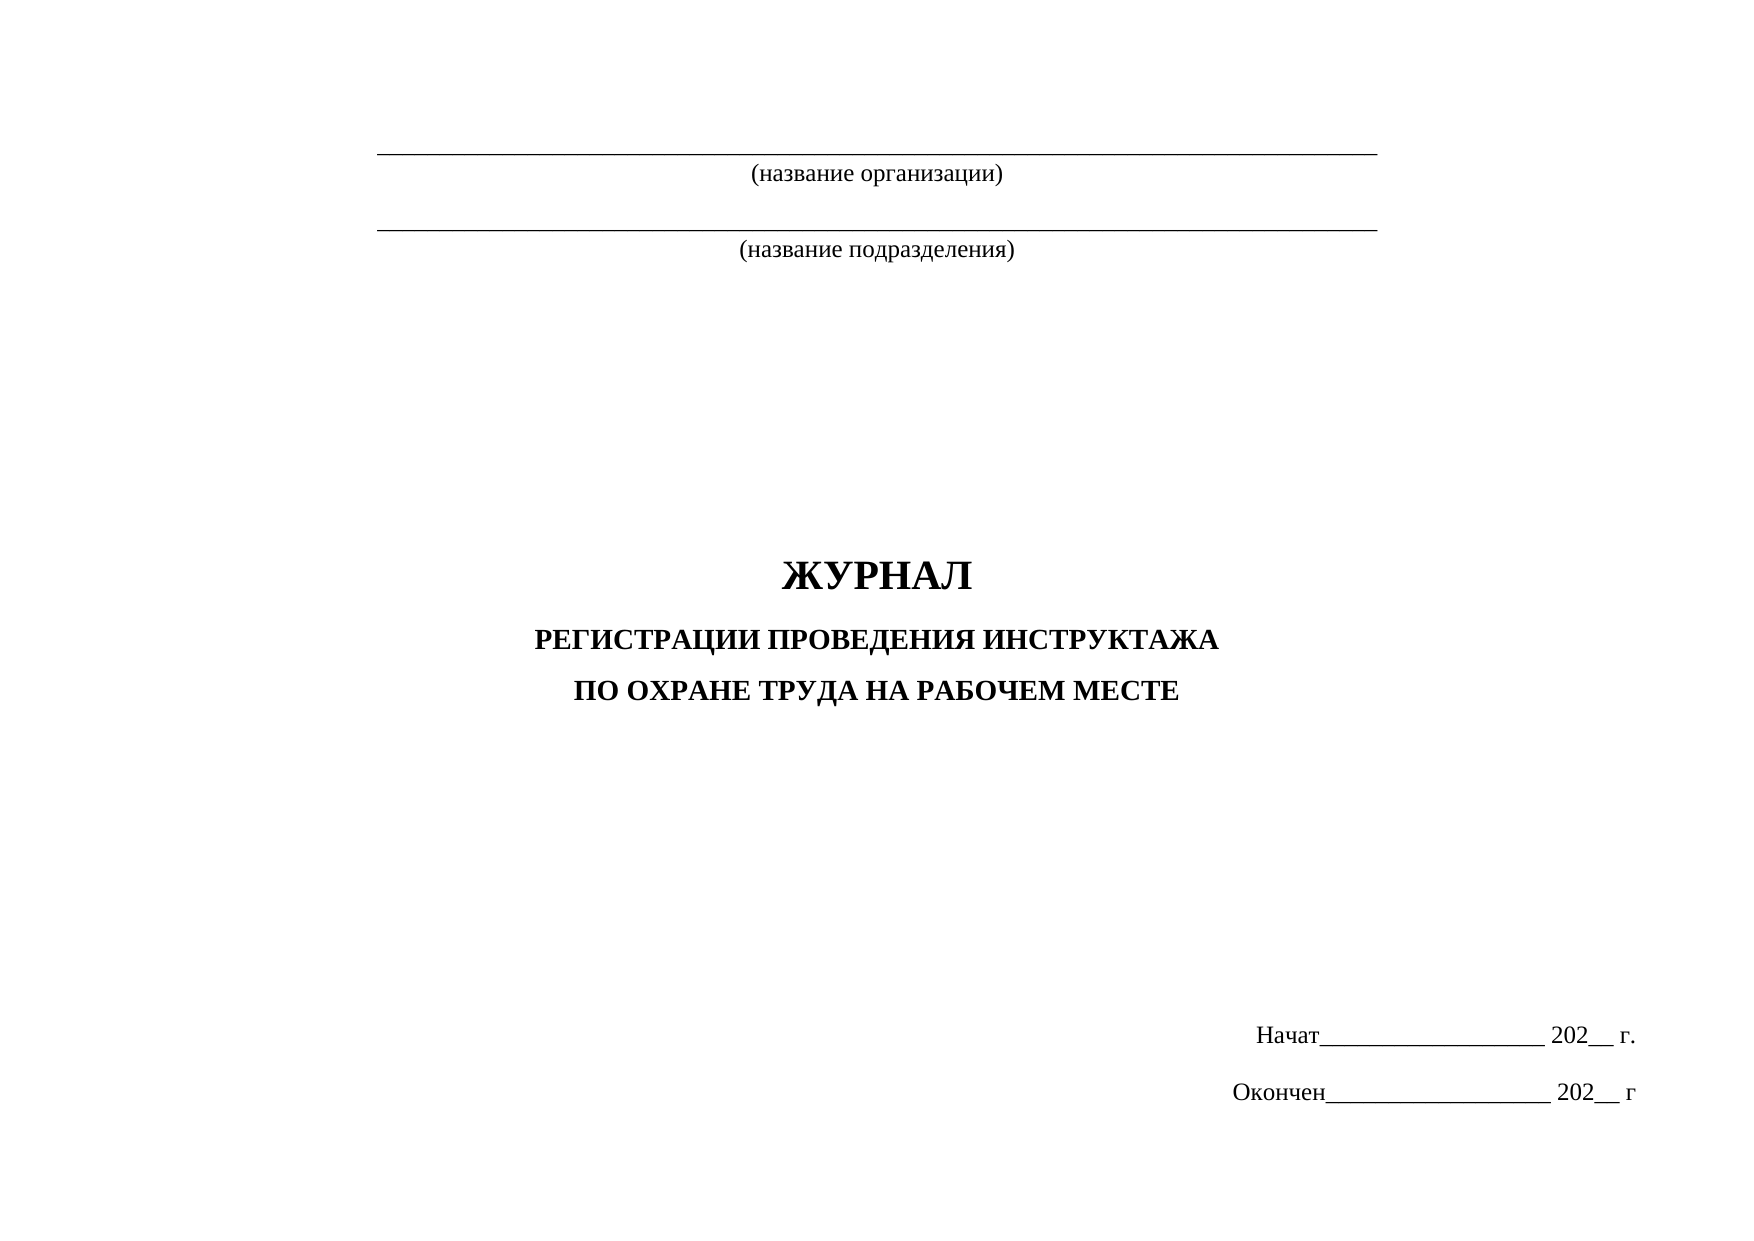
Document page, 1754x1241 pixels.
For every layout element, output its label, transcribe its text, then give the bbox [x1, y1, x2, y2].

text (название организации) [118, 158, 1636, 187]
text ________________________________________________________________________________ [118, 129, 1636, 158]
text РЕГИСТРАЦИИ ПРОВЕДЕНИЯ ИНСТРУКТАЖА [118, 622, 1636, 656]
text ________________________________________________________________________________ [118, 206, 1636, 234]
text ЖУРНАЛ [118, 551, 1636, 598]
text Начат__________________ 202__ г. [118, 1020, 1636, 1048]
text ПО ОХРАНЕ ТРУДА НА РАБОЧЕМ МЕСТЕ [118, 673, 1636, 706]
text (название подразделения) [118, 234, 1636, 263]
text Окончен__________________ 202__ г [118, 1077, 1636, 1106]
